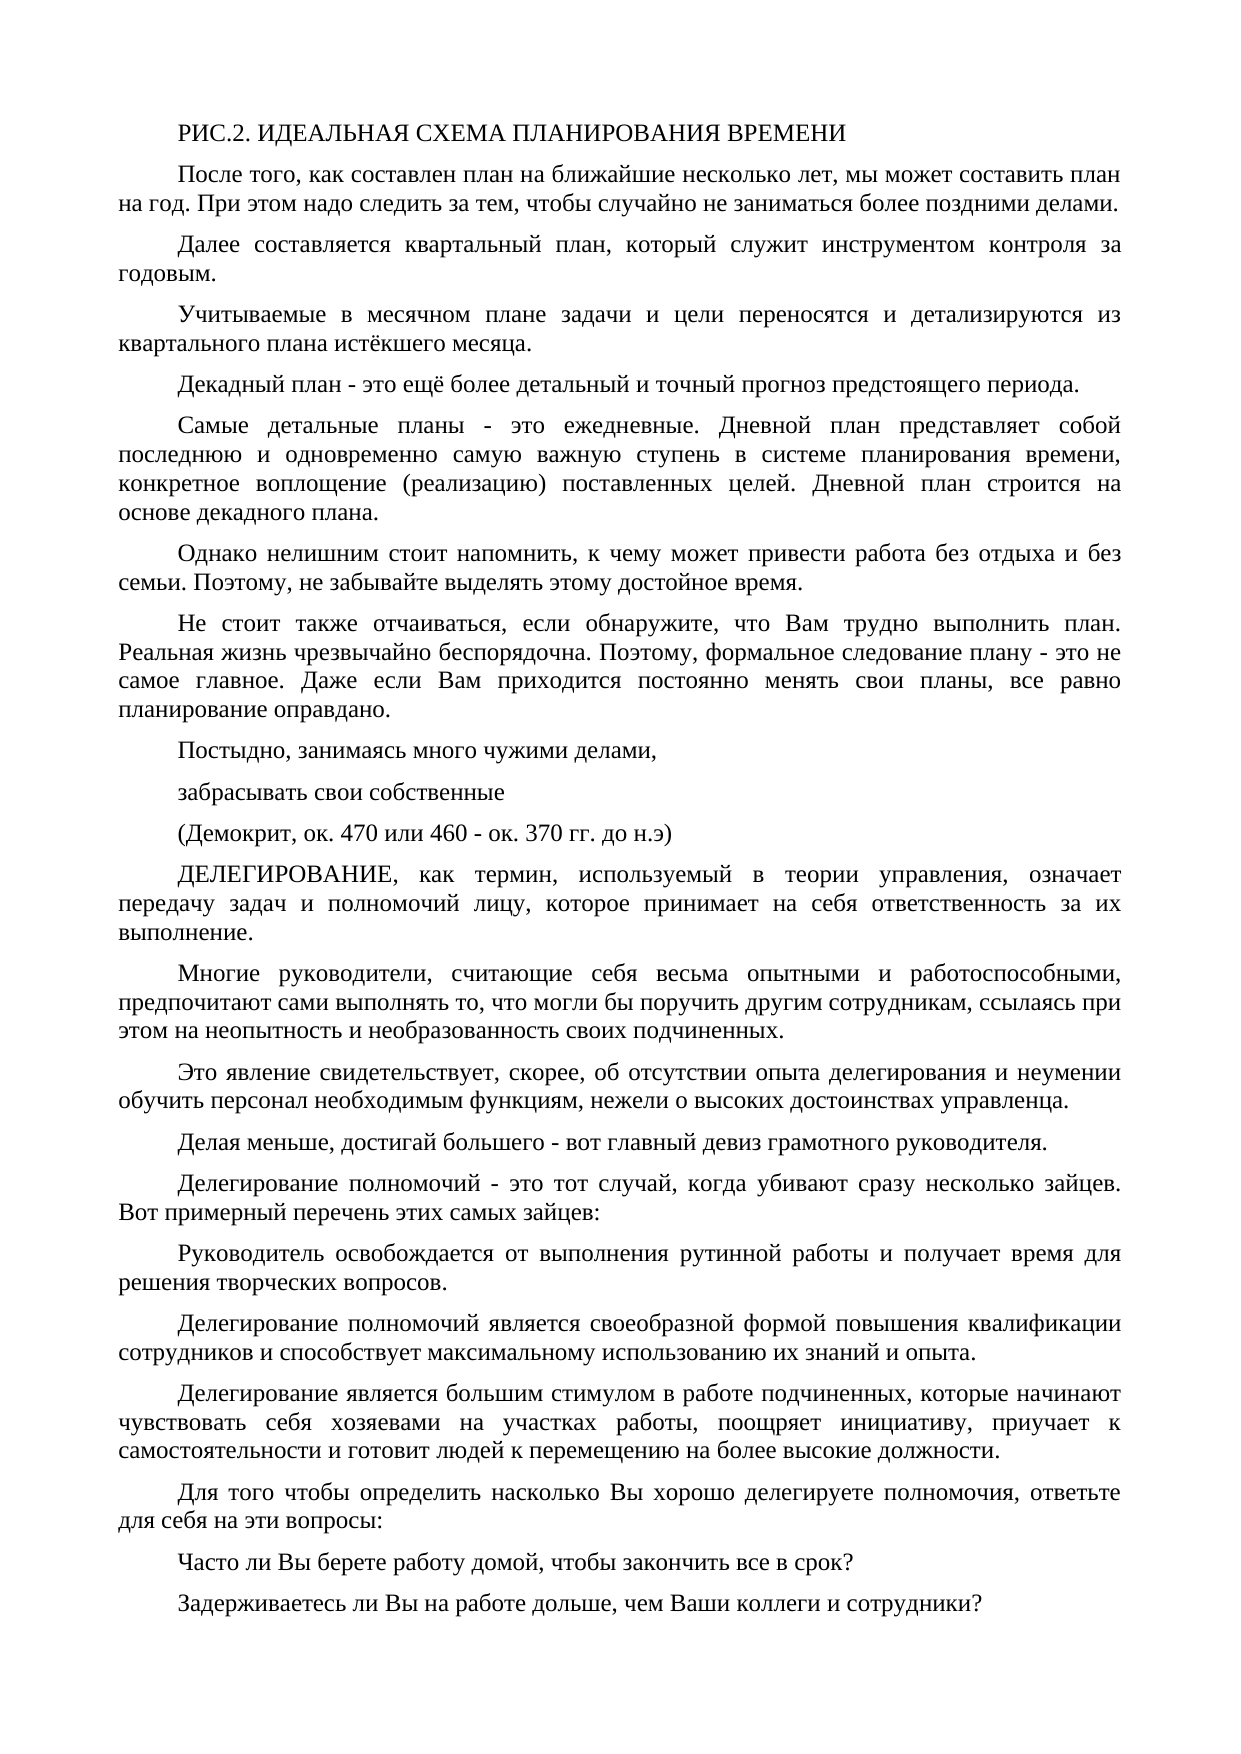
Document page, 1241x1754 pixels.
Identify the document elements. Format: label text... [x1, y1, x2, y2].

text Однако нелишним стоит напомнить, к чему может привести работа без отдыха и без семьи. Поэтому, не забывайте выделять этому достойное время. [118, 538, 1122, 596]
text Это явление свидетельствует, скорее, об отсутствии опыта делегирования и неумении обучить персонал необходимым функциям, нежели о высоких достоинствах управленца. [118, 1057, 1122, 1114]
text Делегирование полномочий является своеобразной формой повышения квалификации сотрудников и способствует максимальному использованию их знаний и опыта. [118, 1308, 1122, 1366]
text (Демокрит, ок. 470 или 460 - ок. 370 гг. до н.э) [118, 818, 1122, 847]
text РИС.2. ИДЕАЛЬНАЯ СХЕМА ПЛАНИРОВАНИЯ ВРЕМЕНИ [118, 118, 1122, 147]
text Делегирование является большим стимулом в работе подчиненных, которые начинают чувствовать себя хозяевами на участках работы, поощряет инициативу, приучает к самостоятельности и готовит людей к перемещению на более высокие должности. [118, 1378, 1122, 1464]
text Руководитель освобождается от выполнения рутинной работы и получает время для решения творческих вопросов. [118, 1238, 1122, 1296]
text Делая меньше, достигай большего - вот главный девиз грамотного руководителя. [118, 1127, 1122, 1156]
text Декадный план - это ещё более детальный и точный прогноз предстоящего периода. [118, 369, 1122, 398]
text Для того чтобы определить насколько Вы хорошо делегируете полномочия, ответьте для себя на эти вопросы: [118, 1477, 1122, 1534]
text Далее составляется квартальный план, который служит инструментом контроля за годовым. [118, 229, 1122, 287]
text ДЕЛЕГИРОВАНИЕ, как термин, используемый в теории управления, означает передачу задач и полномочий лицу, которое принимает на себя ответственность за их выполнение. [118, 859, 1122, 946]
text Самые детальные планы - это ежедневные. Дневной план представляет собой последнюю и одновременно самую важную ступень в системе планирования времени, конкретное воплощение (реализацию) поставленных целей. Дневной план строится на основе декадного плана. [118, 411, 1122, 526]
text забрасывать свои собственные [118, 777, 1122, 806]
text Делегирование полномочий - это тот случай, когда убивают сразу несколько зайцев. Вот примерный перечень этих самых зайцев: [118, 1168, 1122, 1226]
text Часто ли Вы берете работу домой, чтобы закончить все в срок? [118, 1547, 1122, 1576]
text Задерживаетесь ли Вы на работе дольше, чем Ваши коллеги и сотрудники? [118, 1588, 1122, 1617]
text Учитываемые в месячном плане задачи и цели переносятся и детализируются из квартального плана истёкшего месяца. [118, 299, 1122, 357]
text Постыдно, занимаясь много чужими делами, [118, 736, 1122, 764]
text После того, как составлен план на ближайшие несколько лет, мы может составить план на год. При этом надо следить за тем, чтобы случайно не заниматься более поздними делами. [118, 159, 1122, 217]
text Многие руководители, считающие себя весьма опытными и работоспособными, предпочитают сами выполнять то, что могли бы поручить другим сотрудникам, ссылаясь при этом на неопытность и необразованность своих подчиненных. [118, 958, 1122, 1044]
text Не стоит также отчаиваться, если обнаружите, что Вам трудно выполнить план. Реальная жизнь чрезвычайно беспорядочна. Поэтому, формальное следование плану - это не самое главное. Даже если Вам приходится постоянно менять свои планы, все равно планирование оправдано. [118, 608, 1122, 723]
